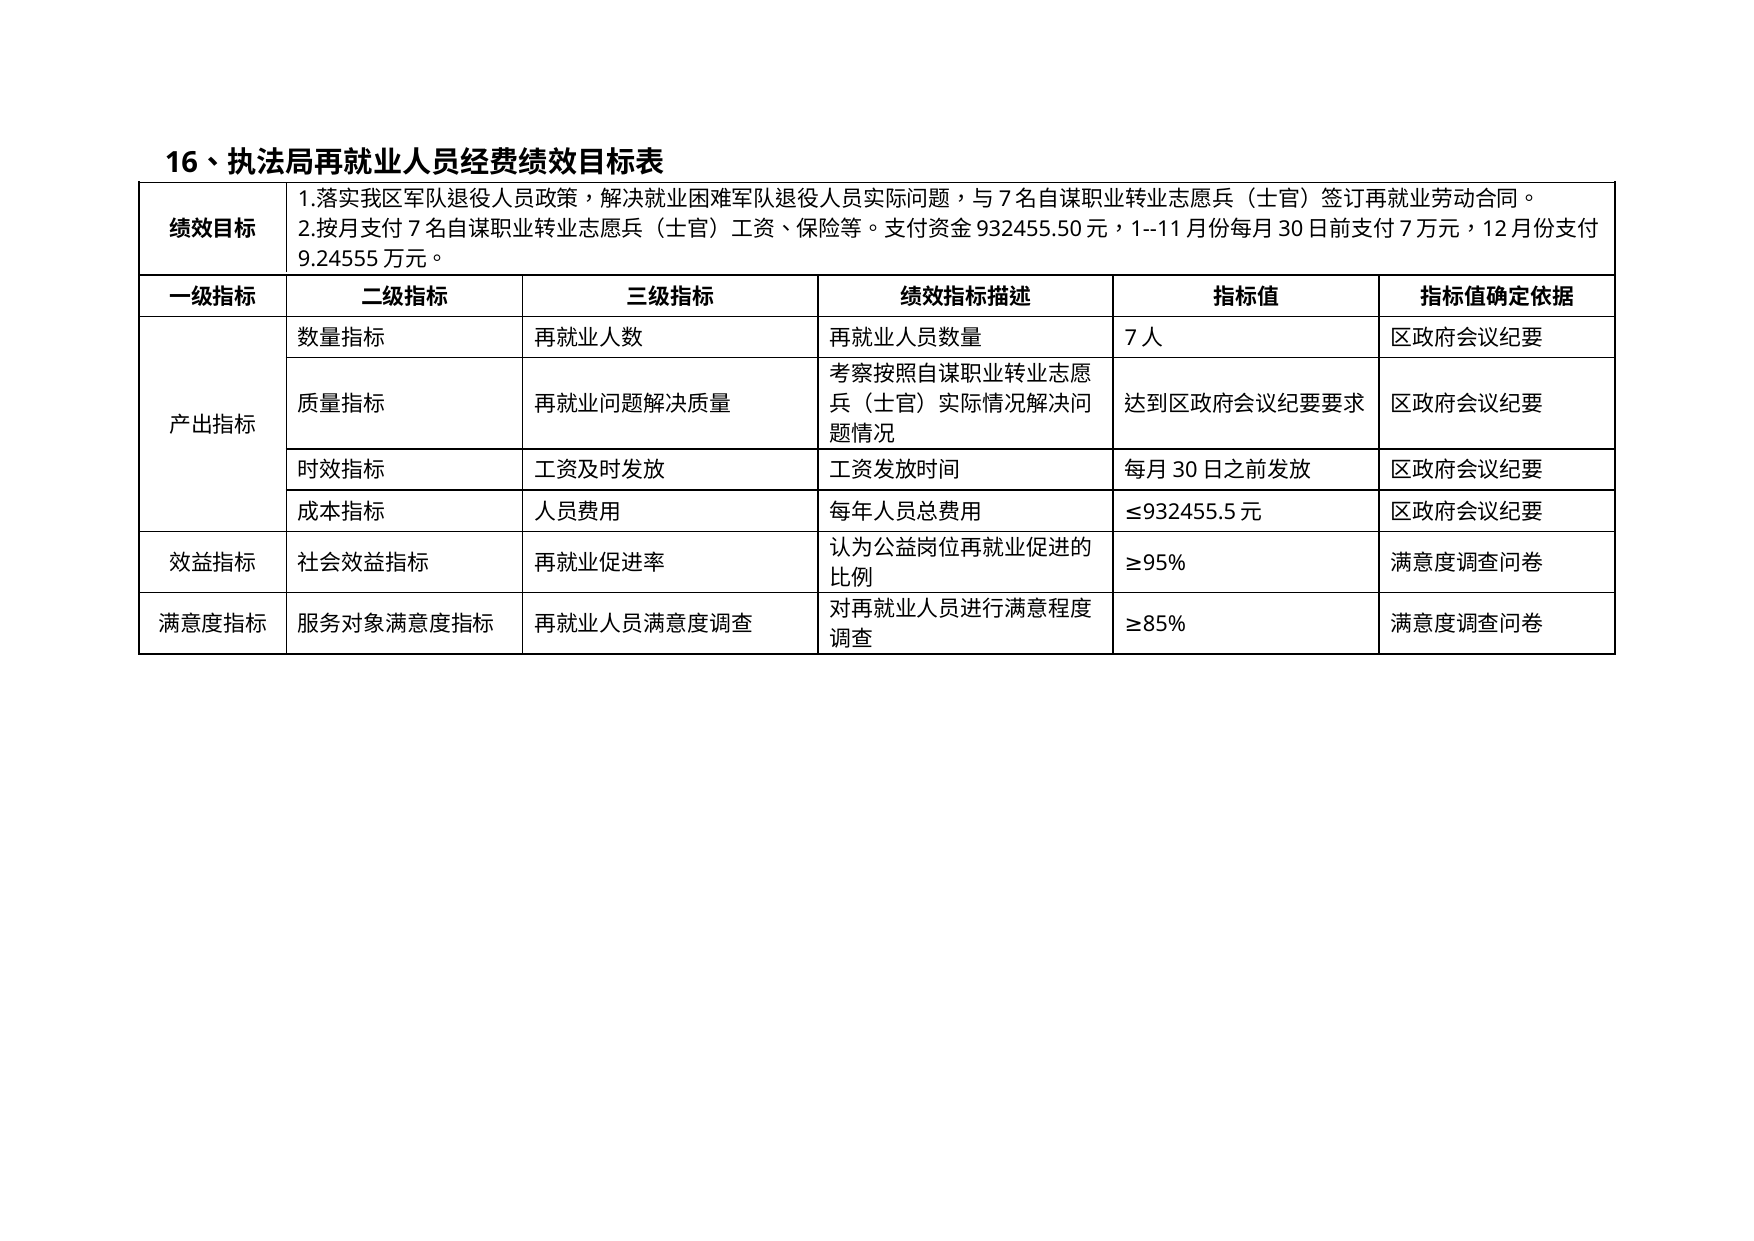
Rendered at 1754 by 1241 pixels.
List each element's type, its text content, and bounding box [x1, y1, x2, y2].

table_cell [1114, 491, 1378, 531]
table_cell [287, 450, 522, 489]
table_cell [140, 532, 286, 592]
table_cell 区政府会议纪要 [1380, 317, 1614, 357]
table_cell 再就业人数 [523, 317, 817, 357]
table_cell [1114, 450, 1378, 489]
table_header 1.落实我区军队退役人员政策，解决就业困难军队退役人员实际问题，与7名自谋职业转业志愿兵（士官）签订再就业劳动合同。 2.按月支付7名自谋职业转业志愿兵（士官）工资、保险等。支付资金932455.50元，1--11月份每月30日前支付7万元，12月份支付9.24555万元。 [287, 183, 1614, 272]
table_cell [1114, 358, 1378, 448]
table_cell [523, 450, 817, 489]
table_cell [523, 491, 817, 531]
table_cell 再就业人员数量 [819, 317, 1112, 357]
table_cell 再就业问题解决质量 [523, 358, 817, 448]
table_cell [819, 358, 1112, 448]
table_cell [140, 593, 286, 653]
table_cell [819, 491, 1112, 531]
table_cell 质量指标 [287, 358, 522, 448]
table_header 绩效指标描述 [819, 276, 1112, 316]
table_header 二级指标 [287, 276, 522, 316]
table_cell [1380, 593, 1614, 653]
table_header 三级指标 [523, 276, 817, 316]
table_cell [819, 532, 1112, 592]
text 16、执法局再就业人员经费绩效目标表 [106, 142, 1648, 181]
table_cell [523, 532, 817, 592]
table_cell 产出指标 [140, 317, 286, 531]
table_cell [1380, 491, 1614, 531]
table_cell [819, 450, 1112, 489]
table_cell 7人 [1114, 317, 1378, 357]
table_header 指标值 [1114, 276, 1378, 316]
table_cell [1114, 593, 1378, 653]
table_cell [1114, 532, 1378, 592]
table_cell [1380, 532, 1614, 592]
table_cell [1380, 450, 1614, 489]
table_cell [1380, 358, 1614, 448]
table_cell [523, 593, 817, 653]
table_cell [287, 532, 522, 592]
table_cell 数量指标 [287, 317, 522, 357]
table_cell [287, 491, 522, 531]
table_header 绩效目标 [140, 183, 286, 272]
table_header 指标值确定依据 [1380, 276, 1614, 316]
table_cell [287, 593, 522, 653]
table_header 一级指标 [140, 276, 286, 316]
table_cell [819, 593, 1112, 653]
